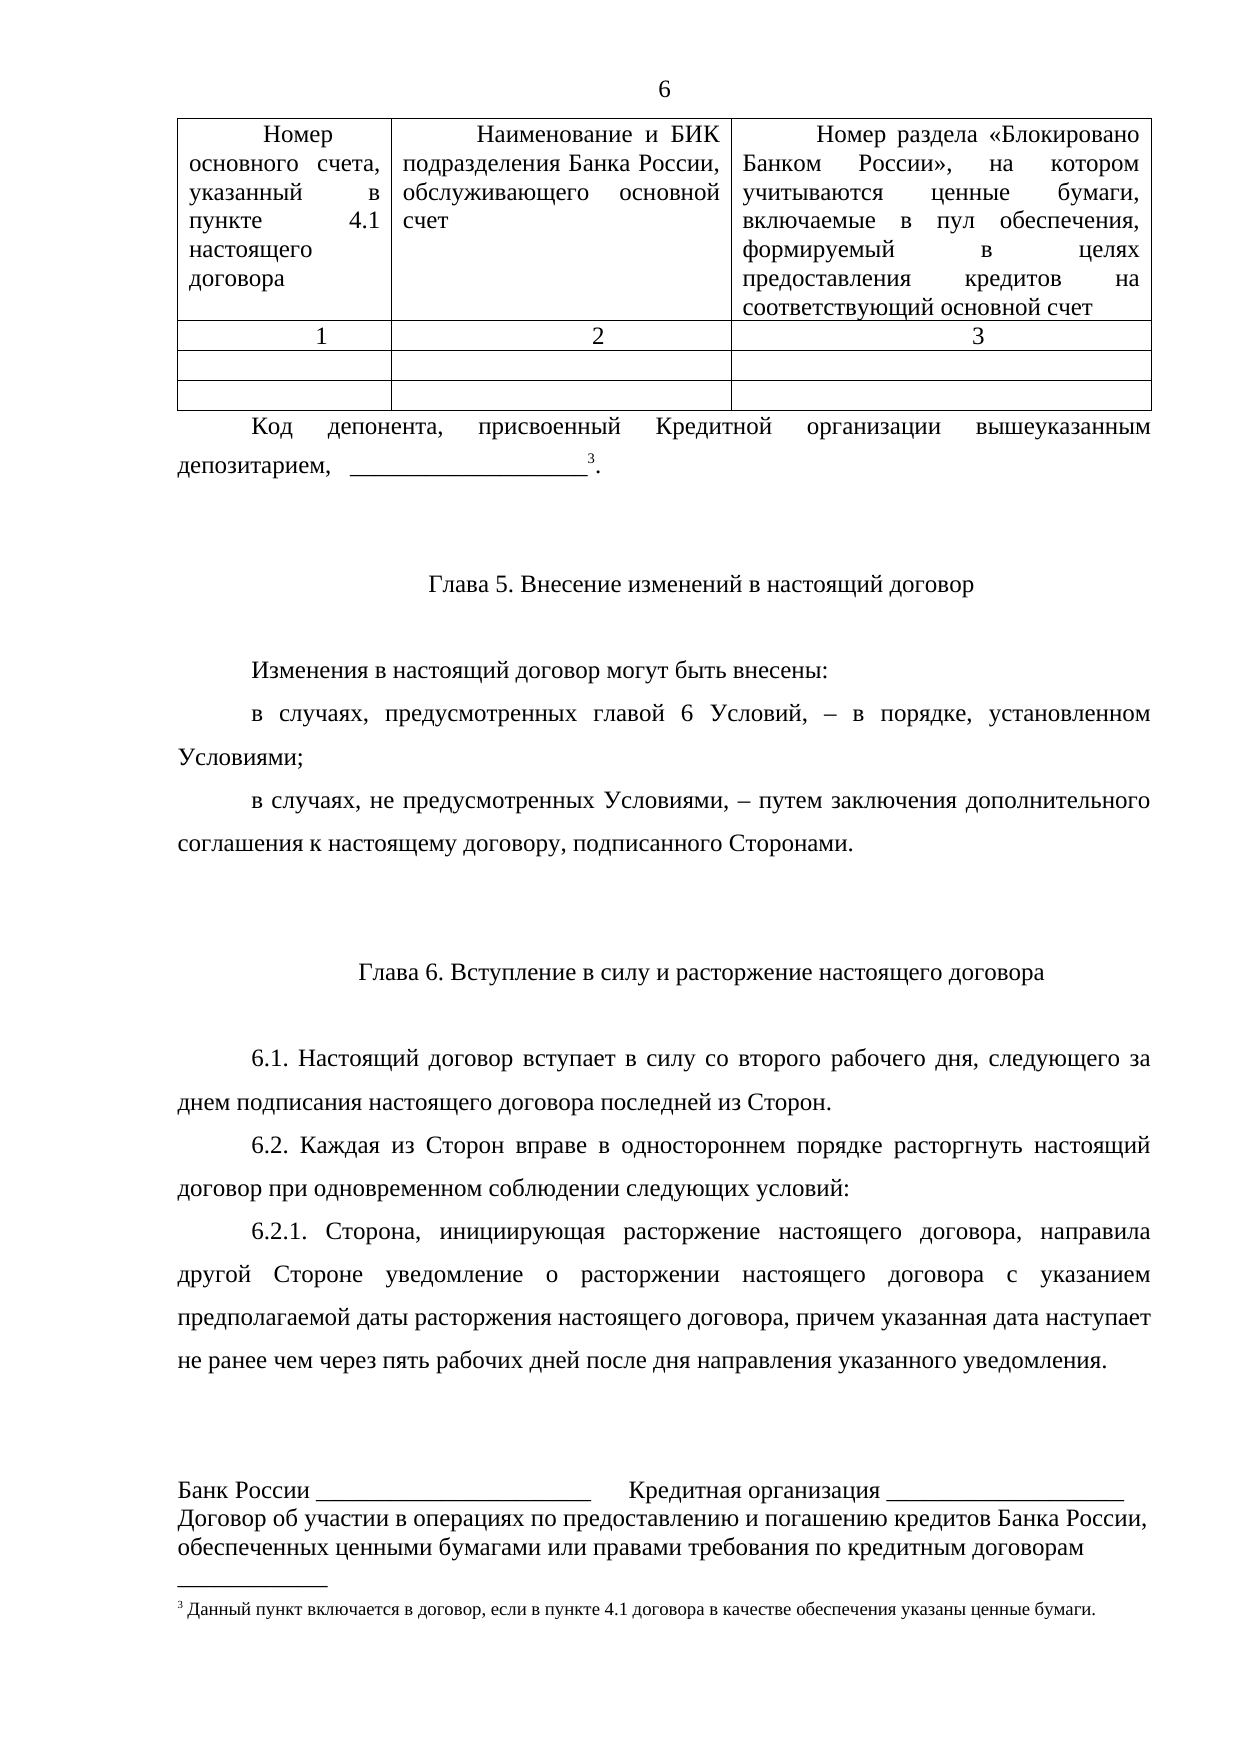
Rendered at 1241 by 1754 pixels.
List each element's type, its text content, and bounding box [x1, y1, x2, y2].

text в случаях, предусмотренных главой 6 Условий, – в порядке, установленном Условиями; [177, 698, 1152, 770]
table_cell 2 [392, 321, 731, 350]
table_cell [732, 381, 1151, 410]
text Глава 5. Внесение изменений в настоящий договор [177, 569, 1152, 598]
table_cell [392, 381, 731, 410]
text Договор об участии в операциях по предоставлению и погашению кредитов Банка России, обеспеченных ценными бумагами или правами требования по кредитным договорам [177, 1503, 1152, 1561]
table_header Наименование и БИК подразделения Банка России, обслуживающего основной счет [392, 119, 731, 320]
table_header Номер основного счета, указанный в пункте 4.1 настоящего договора [178, 119, 391, 320]
table_cell 3 [732, 321, 1151, 350]
text 6.2. Каждая из Сторон вправе в одностороннем порядке расторгнуть настоящий договор при одновременном соблюдении следующих условий: [177, 1130, 1152, 1202]
text Код депонента, присвоенный Кредитной организации вышеуказанным депозитарием, ___________________3. [177, 411, 1152, 479]
text Изменения в настоящий договор могут быть внесены: [177, 655, 1152, 684]
text 3 Данный пункт включается в договор, если в пункте 4.1 договора в качестве обеспечения указаны ценные бумаги. [177, 1598, 1152, 1620]
text Глава 6. Вступление в силу и расторжение настоящего договора [177, 957, 1152, 986]
text 6.2.1. Сторона, инициирующая расторжение настоящего договора, направила другой Стороне уведомление о расторжении настоящего договора с указанием предполагаемой даты расторжения настоящего договора, причем указанная дата наступает не ранее чем через пять рабочих дней после дня направления указанного уведомления. [177, 1216, 1152, 1374]
table_cell [178, 381, 391, 410]
table_cell [392, 351, 731, 380]
table_cell 1 [178, 321, 391, 350]
table_cell [732, 351, 1151, 380]
table_cell [178, 351, 391, 380]
text ____________ [177, 1561, 1152, 1590]
text Банк России ______________________ Кредитная организация ___________________ [177, 1475, 1152, 1503]
text в случаях, не предусмотренных Условиями, – путем заключения дополнительного соглашения к настоящему договору, подписанного Сторонами. [177, 785, 1152, 857]
text 6.1. Настоящий договор вступает в силу со второго рабочего дня, следующего за днем подписания настоящего договора последней из Сторон. [177, 1043, 1152, 1115]
table_header Номер раздела «Блокировано Банком России», на котором учитываются ценные бумаги, включаемые в пул обеспечения, формируемый в целях предоставления кредитов на соответствующий основной счет [732, 119, 1151, 320]
